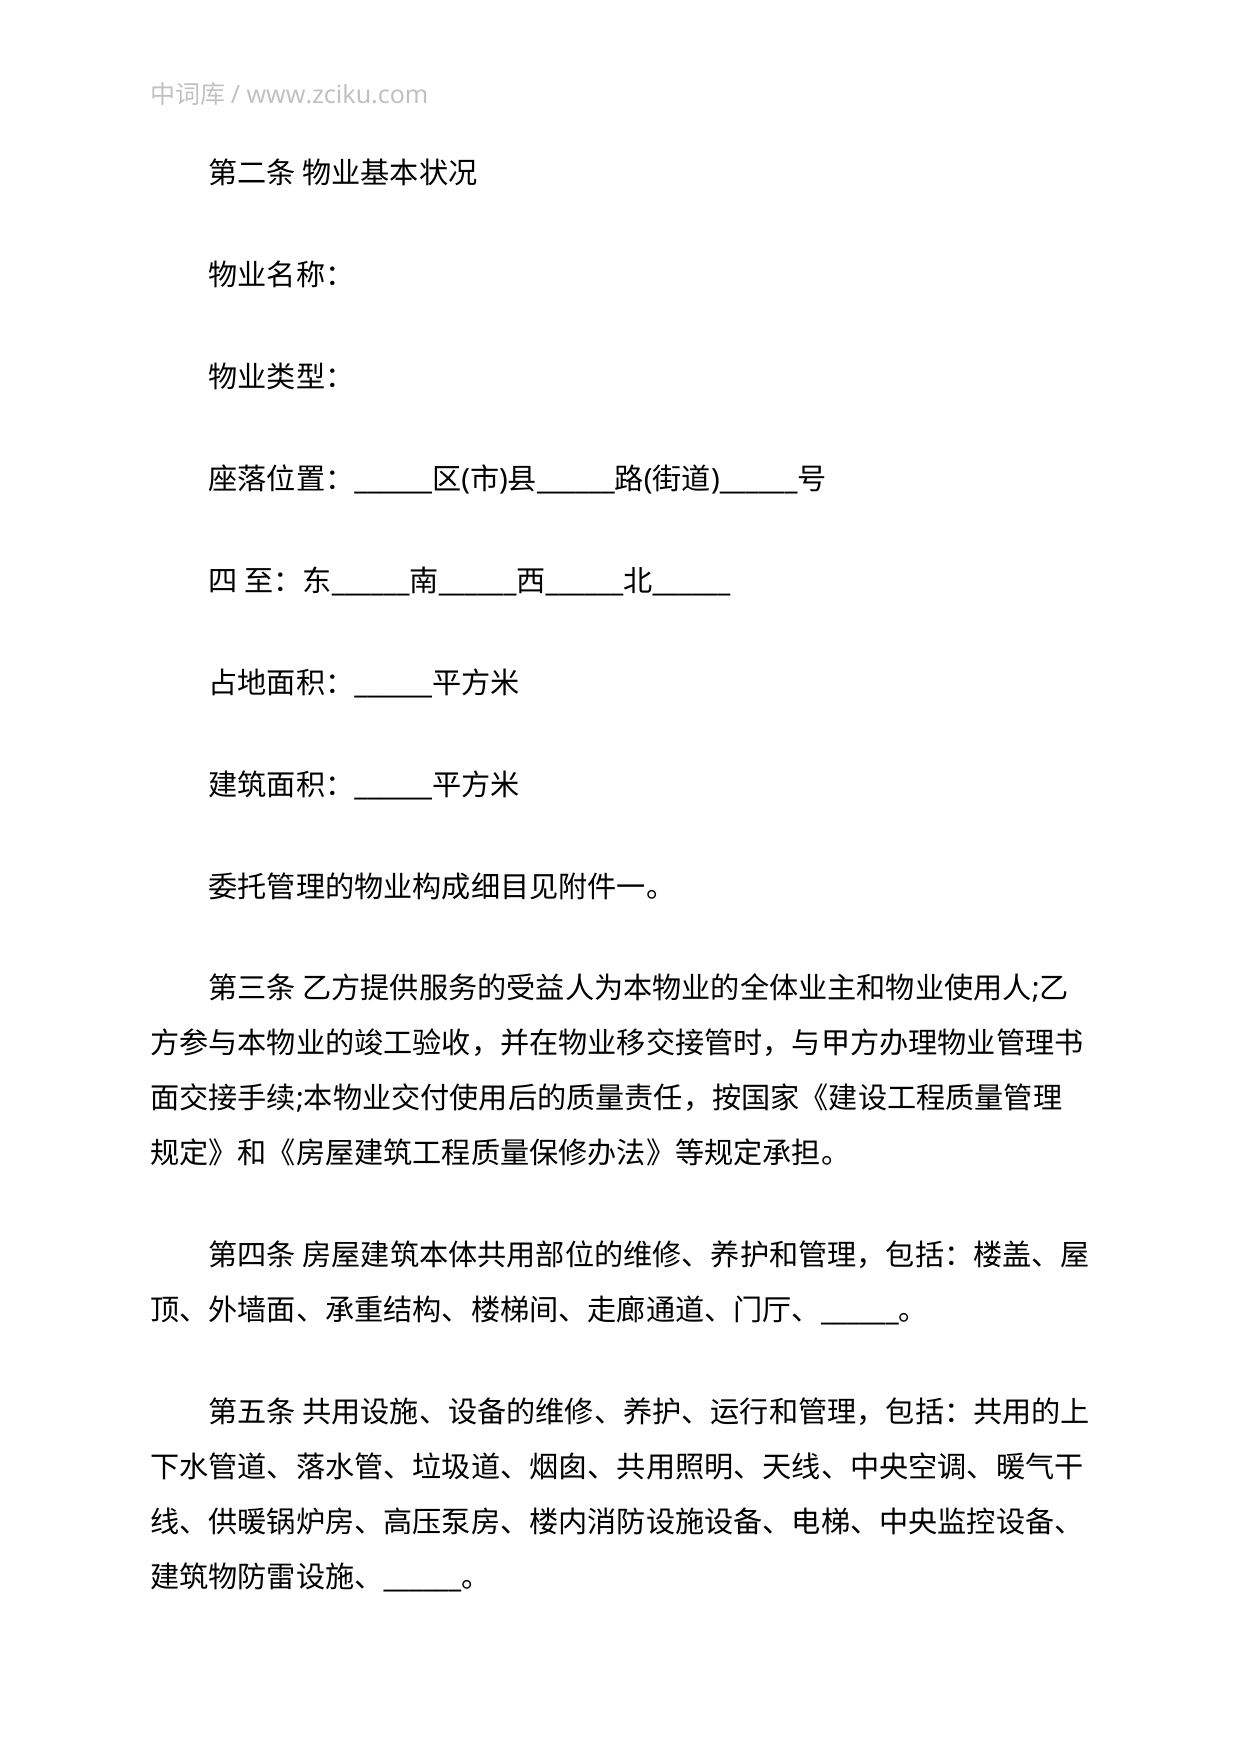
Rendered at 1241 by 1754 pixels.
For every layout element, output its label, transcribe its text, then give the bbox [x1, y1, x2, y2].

text 第三条 乙方提供服务的受益人为本物业的全体业主和物业使用人;乙方参与本物业的竣工验收，并在物业移交接管时，与甲方办理物业管理书面交接手续;本物业交付使用后的质量责任，按国家《建设工程质量管理规定》和《房屋建筑工程质量保修办法》等规定承担。 [150, 965, 1090, 1172]
text 四 至：东______南______西______北______ [150, 557, 1090, 600]
text 物业名称： [150, 252, 1090, 294]
text 座落位置：______区(市)县______路(街道)______号 [150, 455, 1090, 498]
text 第二条 物业基本状况 [150, 150, 1090, 192]
text 第四条 房屋建筑本体共用部位的维修、养护和管理，包括：楼盖、屋顶、外墙面、承重结构、楼梯间、走廊通道、门厅、______。 [150, 1232, 1090, 1329]
text 建筑面积：______平方米 [150, 761, 1090, 804]
text 第五条 共用设施、设备的维修、养护、运行和管理，包括：共用的上下水管道、落水管、垃圾道、烟囱、共用照明、天线、中央空调、暖气干线、供暖锅炉房、高压泵房、楼内消防设施设备、电梯、中央监控设备、建筑物防雷设施、______。 [150, 1388, 1090, 1596]
text 物业类型： [150, 353, 1090, 396]
text 占地面积：______平方米 [150, 659, 1090, 702]
text 委托管理的物业构成细目见附件一。 [150, 863, 1090, 906]
